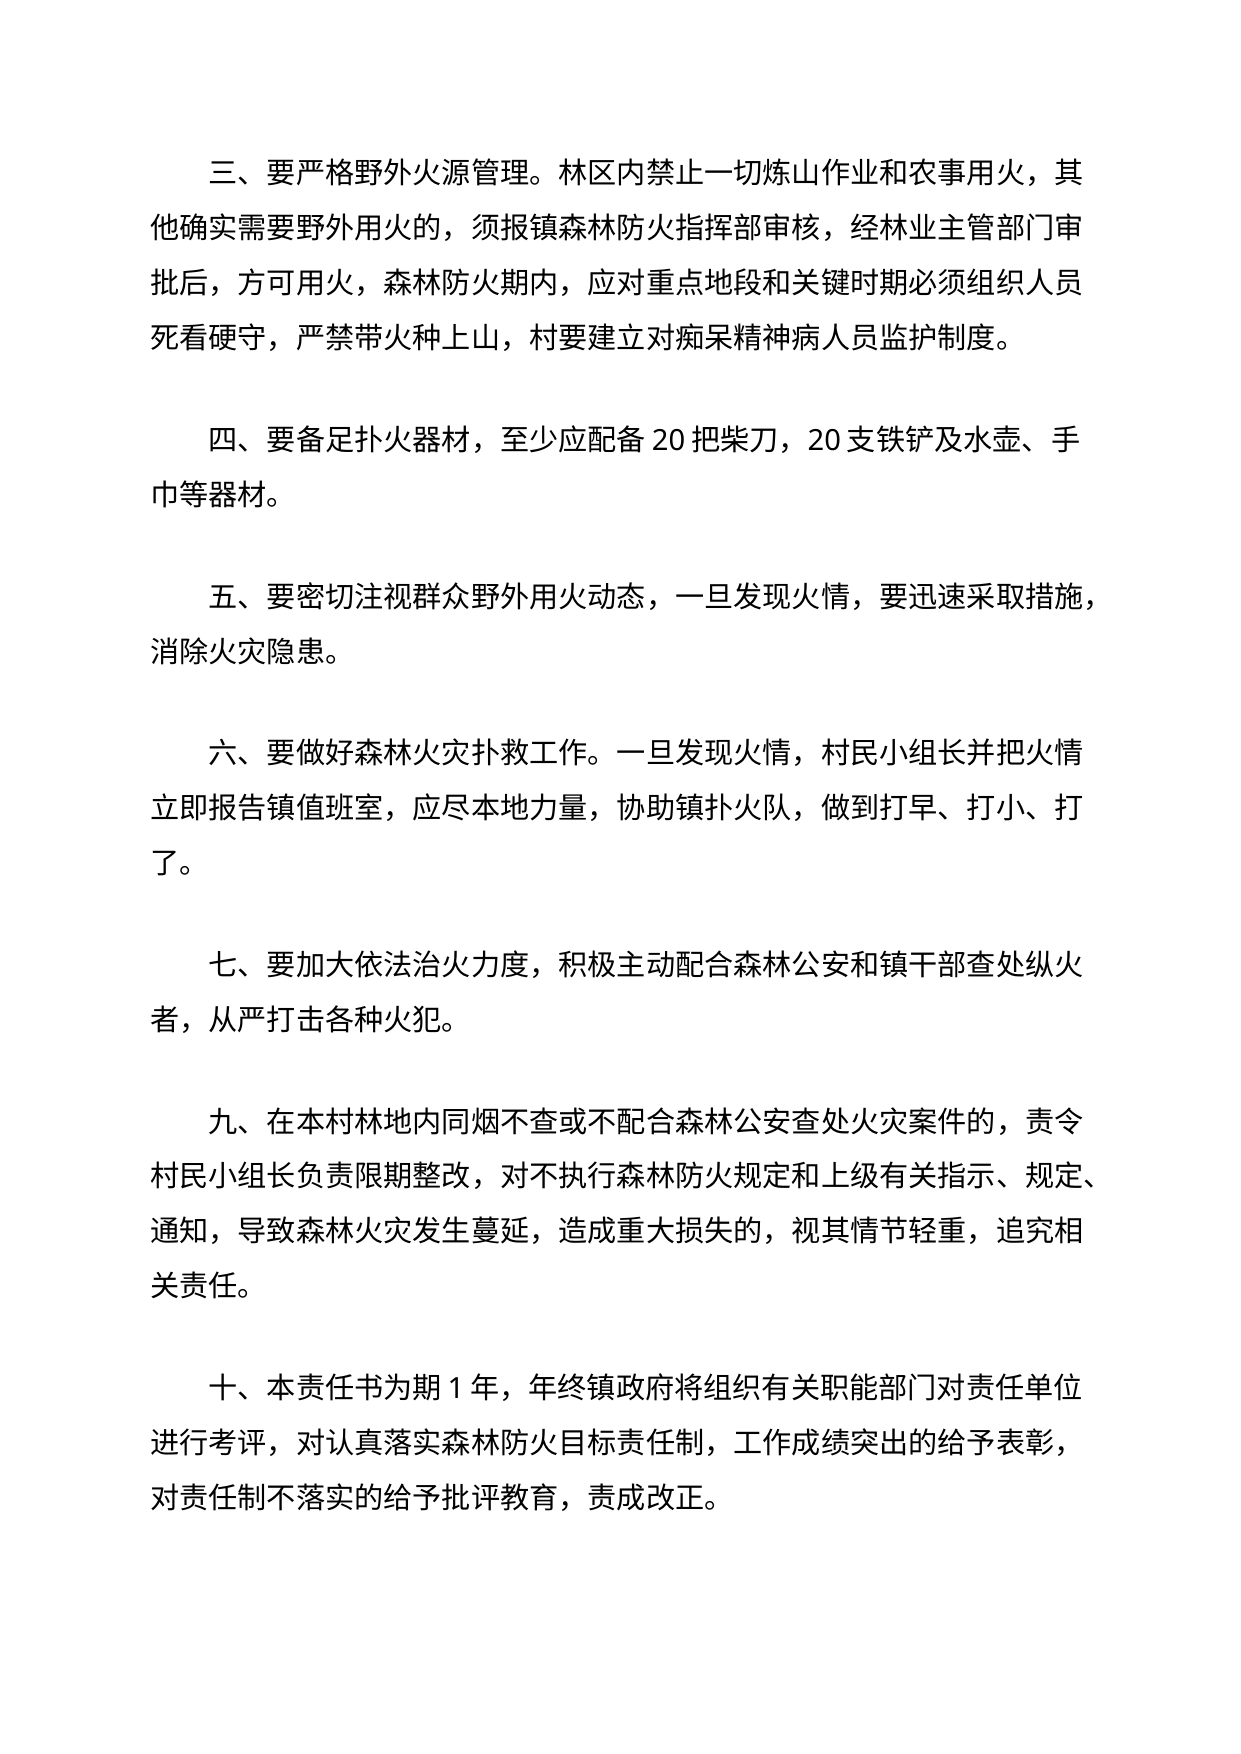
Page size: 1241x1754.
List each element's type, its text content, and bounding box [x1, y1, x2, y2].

text 七、要加大依法治火力度，积极主动配合森林公安和镇干部查处纵火者，从严打击各种火犯。 [150, 941, 1090, 1039]
text 四、要备足扑火器材，至少应配备20把柴刀，20支铁铲及水壶、手巾等器材。 [150, 416, 1090, 514]
text 九、在本村林地内同烟不查或不配合森林公安查处火灾案件的，责令村民小组长负责限期整改，对不执行森林防火规定和上级有关指示、规定、通知，导致森林火灾发生蔓延，造成重大损失的，视其情节轻重，追究相关责任。 [150, 1098, 1090, 1305]
text 十、本责任书为期1年，年终镇政府将组织有关职能部门对责任单位进行考评，对认真落实森林防火目标责任制，工作成绩突出的给予表彰，对责任制不落实的给予批评教育，责成改正。 [150, 1364, 1090, 1517]
text 五、要密切注视群众野外用火动态，一旦发现火情，要迅速采取措施，消除火灾隐患。 [150, 573, 1090, 670]
text 六、要做好森林火灾扑救工作。一旦发现火情，村民小组长并把火情立即报告镇值班室，应尽本地力量，协助镇扑火队，做到打早、打小、打了。 [150, 730, 1090, 882]
text 三、要严格野外火源管理。林区内禁止一切炼山作业和农事用火，其他确实需要野外用火的，须报镇森林防火指挥部审核，经林业主管部门审批后，方可用火，森林防火期内，应对重点地段和关键时期必须组织人员死看硬守，严禁带火种上山，村要建立对痴呆精神病人员监护制度。 [150, 150, 1090, 357]
